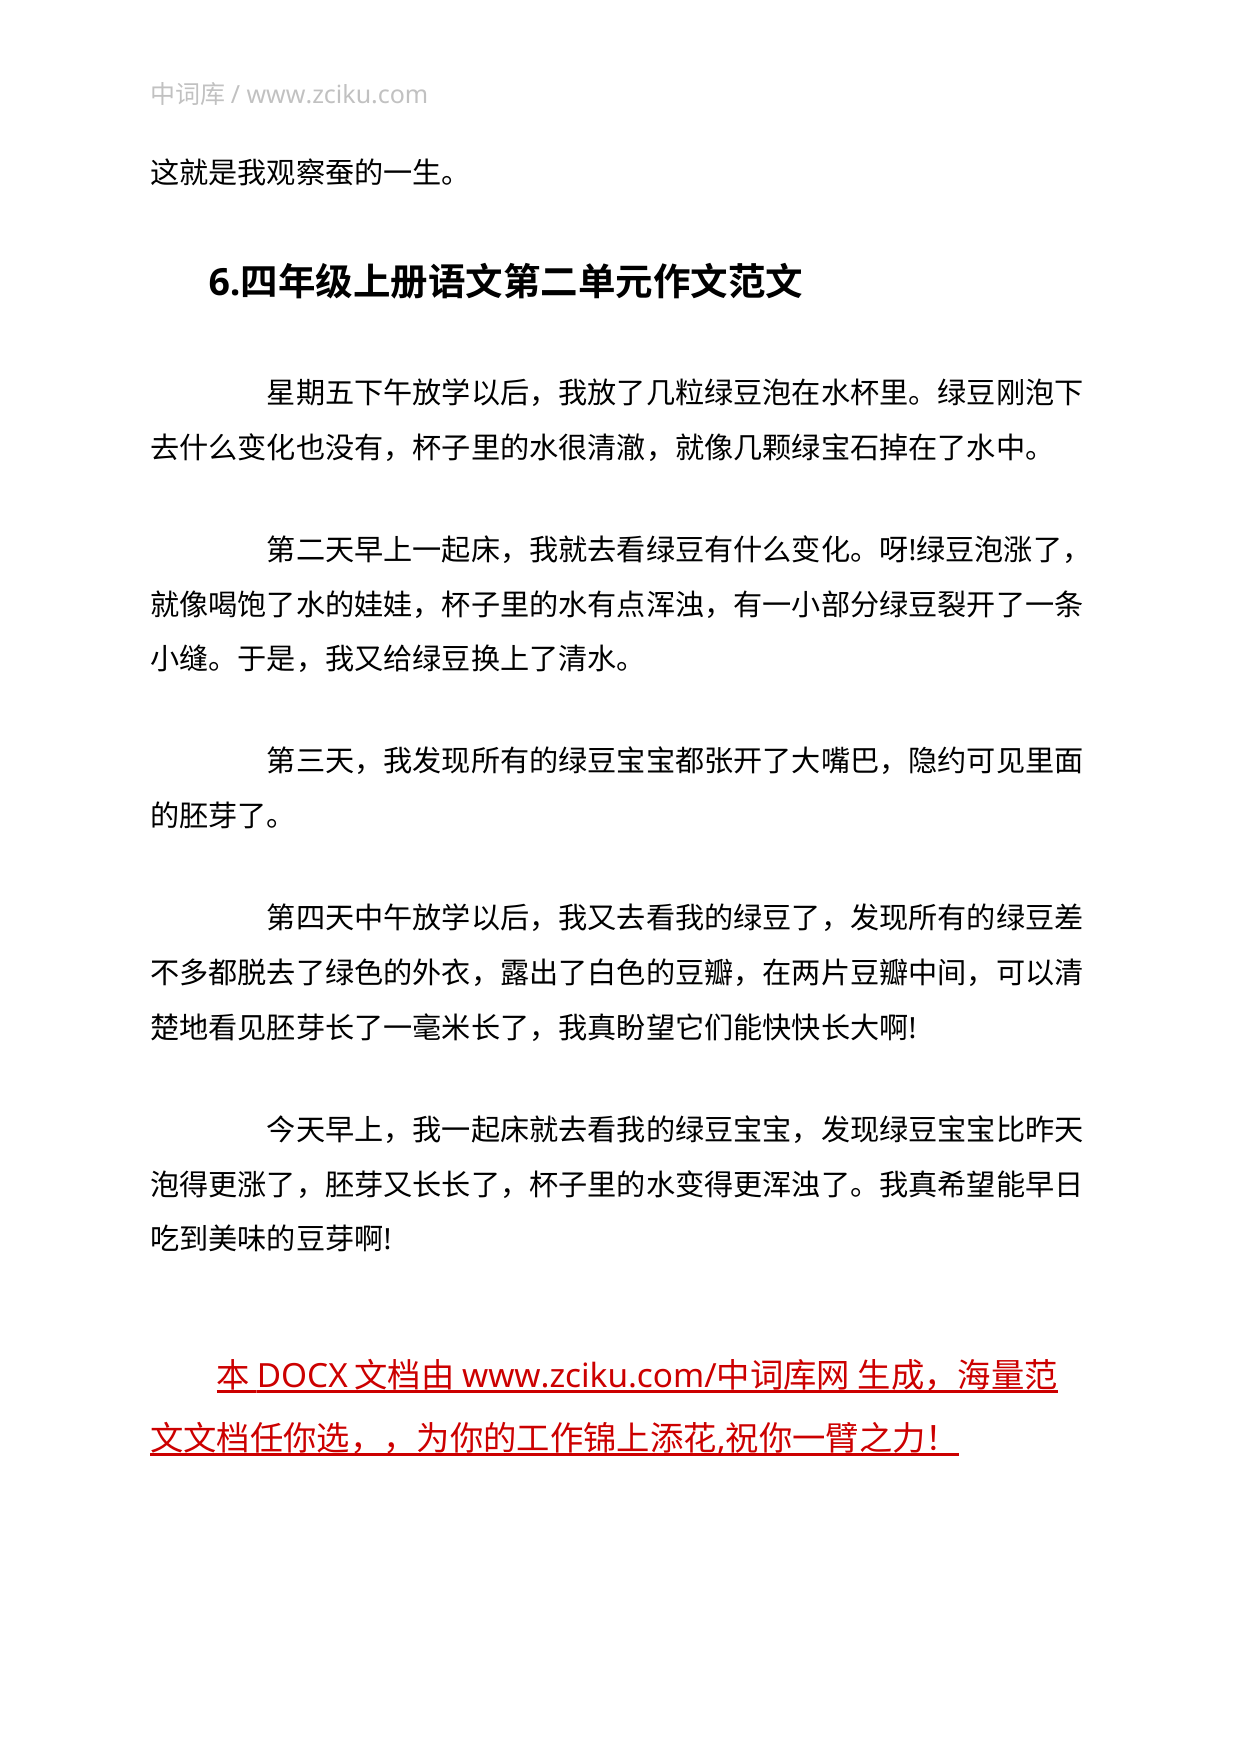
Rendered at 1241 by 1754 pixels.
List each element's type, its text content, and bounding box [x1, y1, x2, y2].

text 第四天中午放学以后，我又去看我的绿豆了，发现所有的绿豆差不多都脱去了绿色的外衣，露出了白色的豆瓣，在两片豆瓣中间，可以清楚地看见胚芽长了一毫米长了，我真盼望它们能快快长大啊! [150, 894, 1090, 1047]
text 本DOCX文档由 www.zciku.com/中词库网 生成，海量范文文档任你选，，为你的工作锦上添花,祝你一臂之力！ [150, 1349, 1090, 1460]
text 星期五下午放学以后，我放了几粒绿豆泡在水杯里。绿豆刚泡下去什么变化也没有，杯子里的水很清澈，就像几颗绿宝石掉在了水中。 [150, 369, 1090, 467]
text 今天早上，我一起床就去看我的绿豆宝宝，发现绿豆宝宝比昨天泡得更涨了，胚芽又长长了，杯子里的水变得更浑浊了。我真希望能早日吃到美味的豆芽啊! [150, 1106, 1090, 1258]
text 第二天早上一起床，我就去看绿豆有什么变化。呀!绿豆泡涨了，就像喝饱了水的娃娃，杯子里的水有点浑浊，有一小部分绿豆裂开了一条小缝。于是，我又给绿豆换上了清水。 [150, 526, 1090, 678]
text 第三天，我发现所有的绿豆宝宝都张开了大嘴巴，隐约可见里面的胚芽了。 [150, 738, 1090, 835]
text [150, 150, 1090, 192]
text 6.四年级上册语文第二单元作文范文 [150, 252, 1090, 306]
